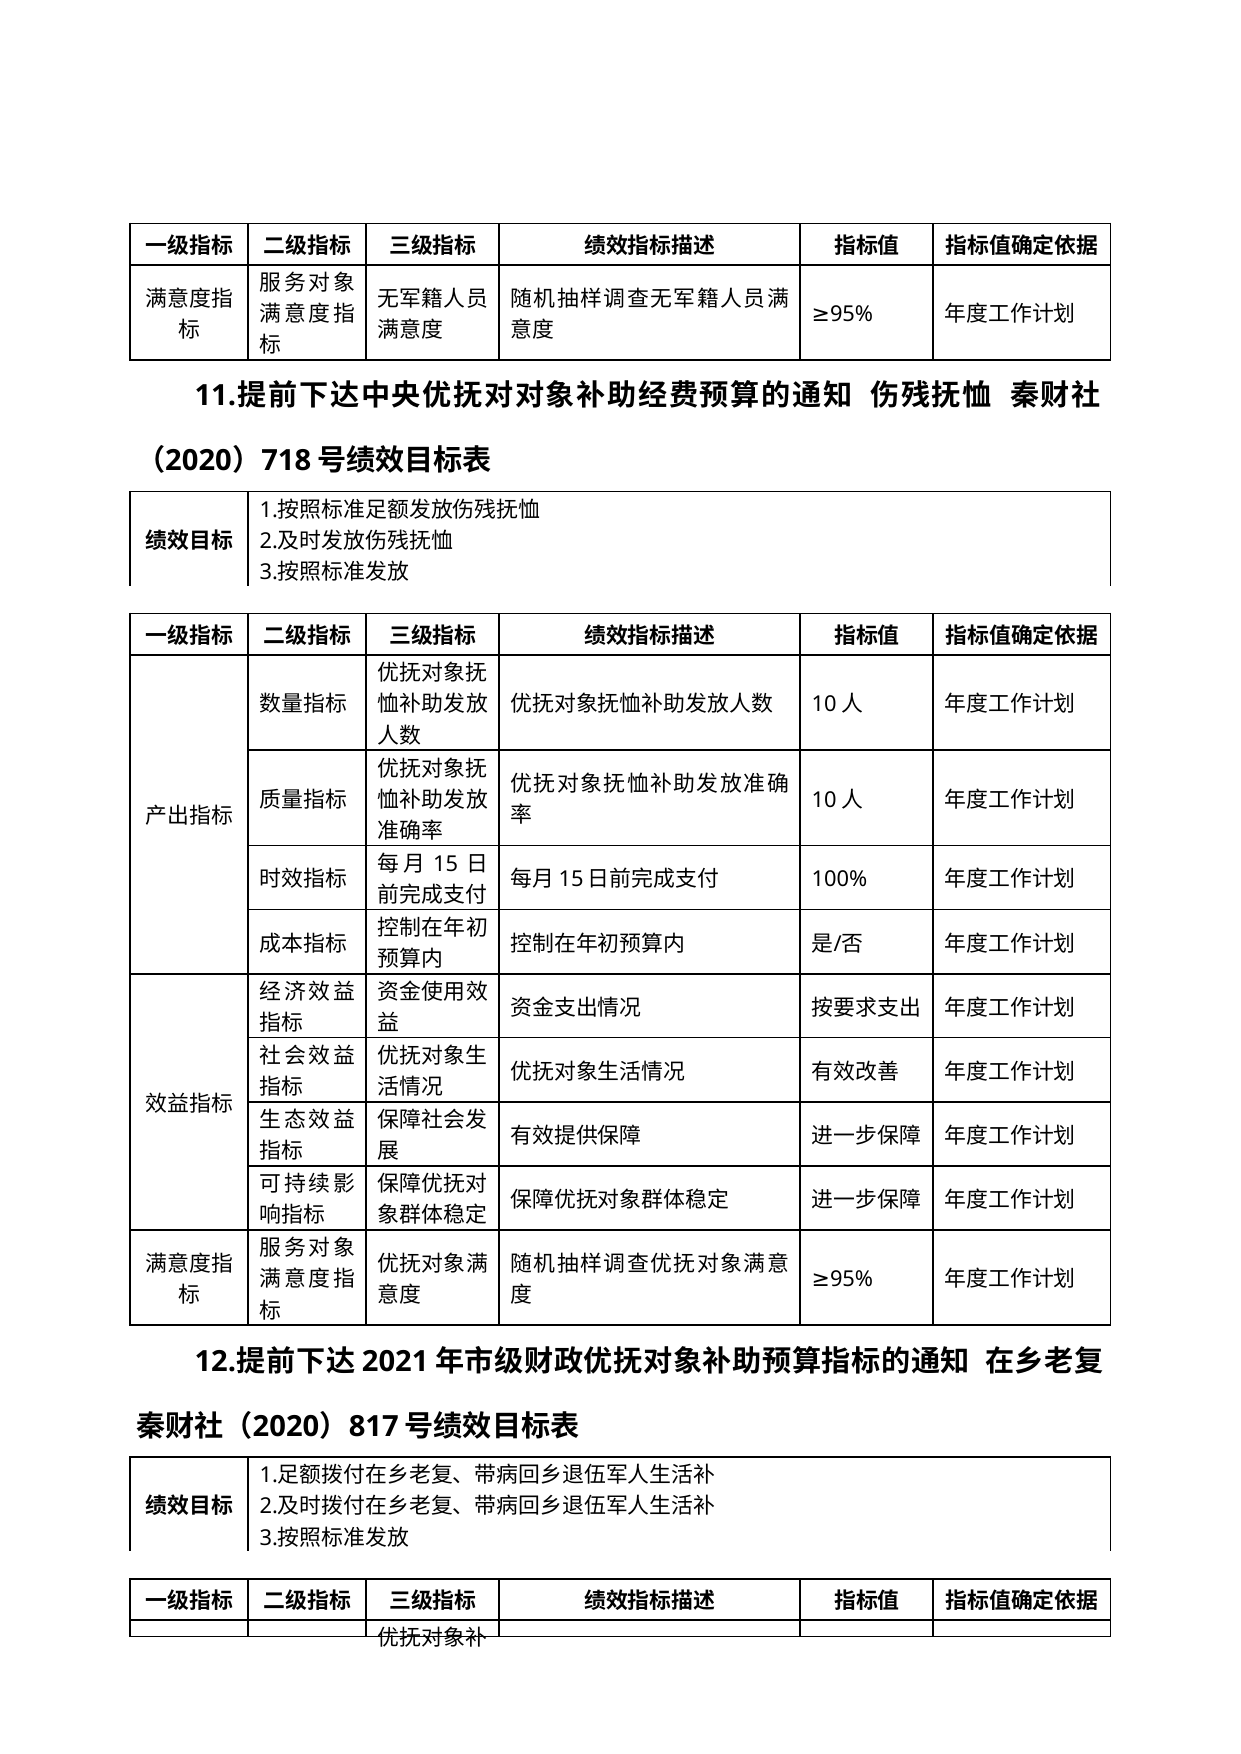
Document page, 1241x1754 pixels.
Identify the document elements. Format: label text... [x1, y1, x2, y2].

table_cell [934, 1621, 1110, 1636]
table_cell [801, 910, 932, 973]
table_header 指标值 [801, 224, 932, 264]
text 12.提前下达2021年市级财政优抚对象补助预算指标的通知 在乡老复 秦财社（2020）817号绩效目标表 [136, 1326, 1104, 1456]
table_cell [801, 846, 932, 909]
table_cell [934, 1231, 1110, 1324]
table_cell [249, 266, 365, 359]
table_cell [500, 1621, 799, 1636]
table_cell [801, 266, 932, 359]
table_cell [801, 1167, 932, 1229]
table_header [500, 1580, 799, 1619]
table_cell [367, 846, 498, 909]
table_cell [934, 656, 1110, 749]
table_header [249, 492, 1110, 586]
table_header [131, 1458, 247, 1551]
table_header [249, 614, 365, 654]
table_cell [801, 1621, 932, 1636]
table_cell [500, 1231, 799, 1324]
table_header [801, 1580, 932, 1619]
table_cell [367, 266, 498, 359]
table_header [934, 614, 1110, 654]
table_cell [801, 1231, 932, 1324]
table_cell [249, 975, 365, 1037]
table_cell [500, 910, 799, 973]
table_header 三级指标 [367, 224, 498, 264]
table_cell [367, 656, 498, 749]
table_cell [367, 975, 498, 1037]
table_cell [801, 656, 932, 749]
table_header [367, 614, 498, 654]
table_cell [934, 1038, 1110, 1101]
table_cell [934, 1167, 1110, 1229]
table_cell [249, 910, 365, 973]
table_header 绩效指标描述 [500, 224, 799, 264]
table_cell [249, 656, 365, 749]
text 11.提前下达中央优抚对对象补助经费预算的通知 伤残抚恤 秦财社（2020）718号绩效目标表 [136, 361, 1104, 491]
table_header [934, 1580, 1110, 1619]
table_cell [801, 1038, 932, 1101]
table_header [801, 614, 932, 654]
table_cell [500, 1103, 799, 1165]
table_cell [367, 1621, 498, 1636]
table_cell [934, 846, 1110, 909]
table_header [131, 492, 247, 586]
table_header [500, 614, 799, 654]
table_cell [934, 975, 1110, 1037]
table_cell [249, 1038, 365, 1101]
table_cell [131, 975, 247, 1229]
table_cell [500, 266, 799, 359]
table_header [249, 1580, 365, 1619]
table_header 指标值确定依据 [934, 224, 1110, 264]
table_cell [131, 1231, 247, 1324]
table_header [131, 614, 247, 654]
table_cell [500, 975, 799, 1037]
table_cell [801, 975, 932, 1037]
table_header 一级指标 [131, 224, 247, 264]
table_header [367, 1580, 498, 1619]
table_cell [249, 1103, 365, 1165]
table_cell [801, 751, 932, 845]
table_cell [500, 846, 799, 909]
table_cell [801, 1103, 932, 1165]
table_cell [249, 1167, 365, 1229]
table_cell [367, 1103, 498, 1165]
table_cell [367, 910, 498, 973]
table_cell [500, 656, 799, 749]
table_header 二级指标 [249, 224, 365, 264]
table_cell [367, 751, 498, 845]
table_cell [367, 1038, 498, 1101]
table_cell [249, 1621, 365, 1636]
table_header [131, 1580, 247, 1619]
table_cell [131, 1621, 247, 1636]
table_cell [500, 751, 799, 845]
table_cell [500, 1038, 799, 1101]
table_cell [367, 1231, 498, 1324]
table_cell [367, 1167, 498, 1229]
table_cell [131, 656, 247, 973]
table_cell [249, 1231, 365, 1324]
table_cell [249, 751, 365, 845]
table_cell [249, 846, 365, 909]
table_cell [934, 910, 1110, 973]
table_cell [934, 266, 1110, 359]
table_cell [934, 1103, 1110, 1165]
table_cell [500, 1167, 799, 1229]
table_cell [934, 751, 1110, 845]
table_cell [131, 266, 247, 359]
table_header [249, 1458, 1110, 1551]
